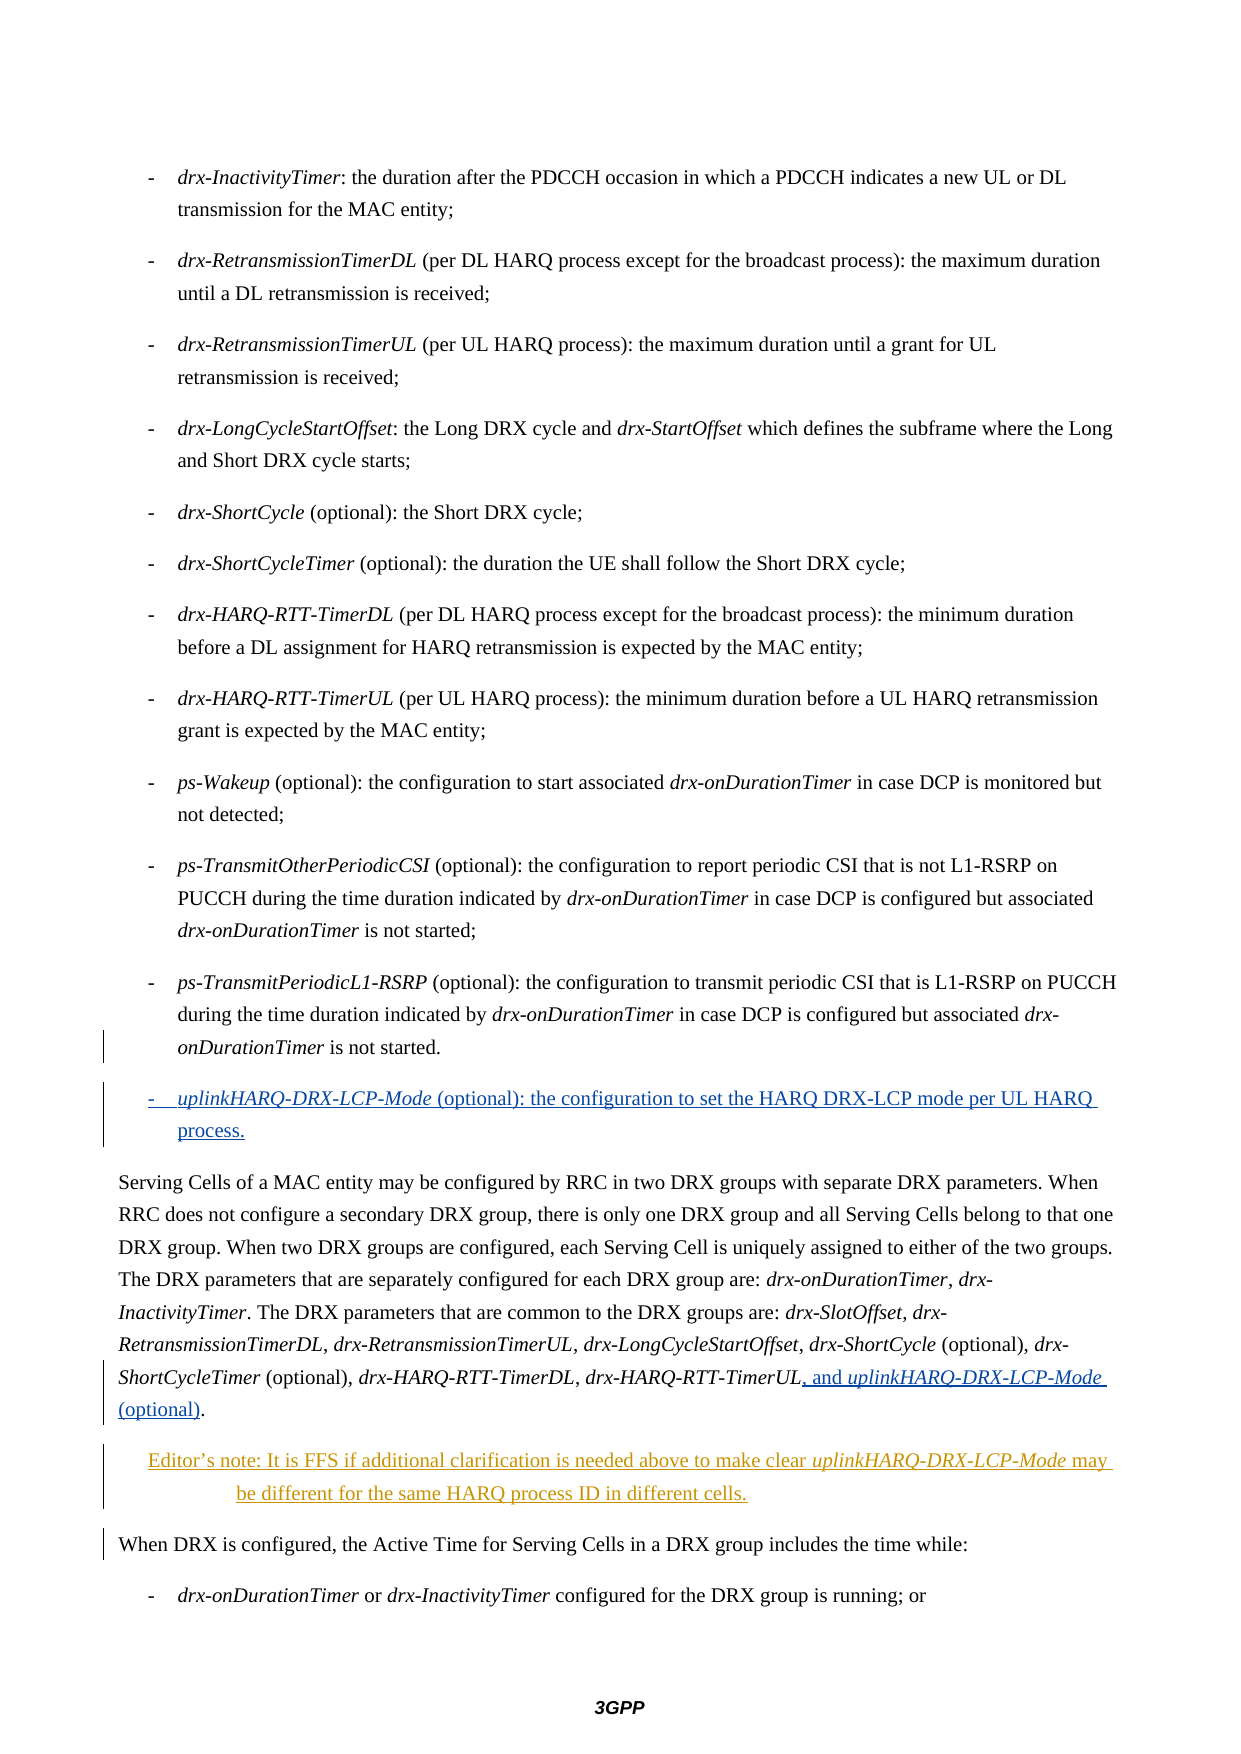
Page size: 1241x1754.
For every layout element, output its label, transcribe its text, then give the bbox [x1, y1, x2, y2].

text - drx-InactivityTimer: the duration after the PDCCH occasion in which a PDCCH indicates a new UL or DL transmission for the MAC entity; [148, 160, 1122, 225]
text - drx-onDurationTimer or drx-InactivityTimer configured for the DRX group is running; or [148, 1579, 1122, 1612]
text - ps-Wakeup (optional): the configuration to start associated drx-onDurationTimer in case DCP is monitored but not detected; [148, 765, 1122, 830]
text Serving Cells of a MAC entity may be configured by RRC in two DRX groups with separate DRX parameters. When RRC does not configure a secondary DRX group, there is only one DRX group and all Serving Cells belong to that one DRX group. When two DRX groups are configured, each Serving Cell is uniquely assigned to either of the two groups. The DRX parameters that are separately configured for each DRX group are: drx-onDurationTimer, drx-InactivityTimer. The DRX parameters that are common to the DRX groups are: drx-SlotOffset, drx-RetransmissionTimerDL, drx-RetransmissionTimerUL, drx-LongCycleStartOffset, drx-ShortCycle (optional), drx-ShortCycleTimer (optional), drx-HARQ-RTT-TimerDL, drx-HARQ-RTT-TimerUL. [118, 1165, 1122, 1425]
text - drx-RetransmissionTimerUL (per UL HARQ process): the maximum duration until a grant for UL retransmission is received; [148, 328, 1122, 393]
text - drx-HARQ-RTT-TimerUL (per UL HARQ process): the minimum duration before a UL HARQ retransmission grant is expected by the MAC entity; [148, 682, 1122, 747]
text - ps-TransmitOtherPeriodicCSI (optional): the configuration to report periodic CSI that is not L1-RSRP on PUCCH during the time duration indicated by drx-onDurationTimer in case DCP is configured but associated drx-onDurationTimer is not started; [148, 849, 1122, 947]
text - drx-ShortCycle (optional): the Short DRX cycle; [148, 495, 1122, 528]
text - ps-TransmitPeriodicL1-RSRP (optional): the configuration to transmit periodic CSI that is L1-RSRP on PUCCH during the time duration indicated by drx-onDurationTimer in case DCP is configured but associated drx-onDurationTimer is not started. [148, 965, 1122, 1063]
text - drx-LongCycleStartOffset: the Long DRX cycle and drx-StartOffset which defines the subframe where the Long and Short DRX cycle starts; [148, 412, 1122, 477]
text - drx-HARQ-RTT-TimerDL (per DL HARQ process except for the broadcast process): the minimum duration before a DL assignment for HARQ retransmission is expected by the MAC entity; [148, 598, 1122, 663]
text - drx-RetransmissionTimerDL (per DL HARQ process except for the broadcast process): the maximum duration until a DL retransmission is received; [148, 244, 1122, 309]
text - drx-ShortCycleTimer (optional): the duration the UE shall follow the Short DRX cycle; [148, 547, 1122, 579]
text When DRX is configured, the Active Time for Serving Cells in a DRX group includes the time while: [118, 1528, 1122, 1560]
